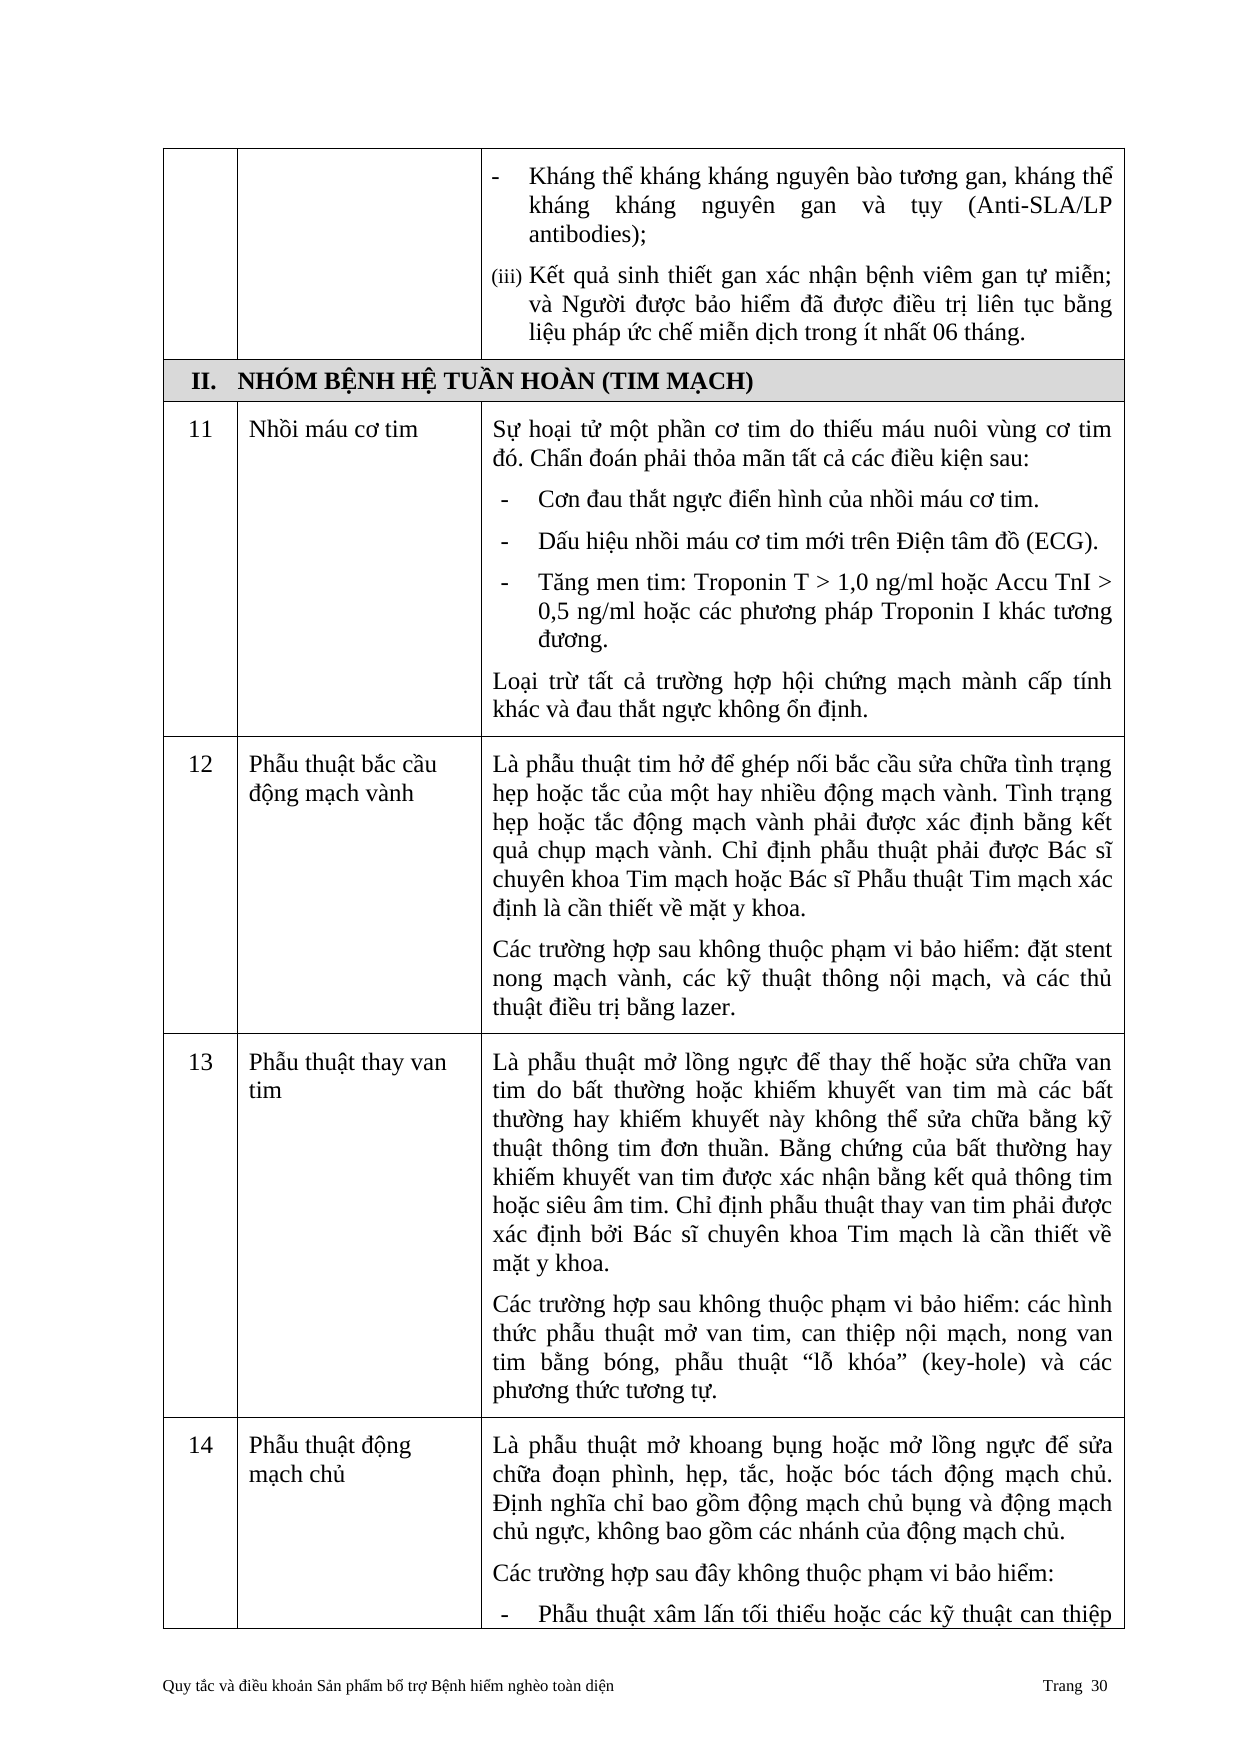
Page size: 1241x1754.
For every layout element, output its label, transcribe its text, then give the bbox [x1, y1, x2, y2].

table_cell 10 [164, 149, 237, 359]
table_cell Phẫu thuật thay van tim [238, 1034, 481, 1417]
table_cell Là phẫu thuật tim hở để ghép nối bắc cầu sửa chữa tình trạng hẹp hoặc tắc của một hay nhiều động mạch vành. Tình trạng hẹp hoặc tắc động mạch vành phải được xác định bằng kết quả chụp mạch vành. Chỉ định phẫu thuật phải được Bác sĩ chuyên khoa Tim mạch hoặc Bác sĩ Phẫu thuật Tim mạch xác định là cần thiết về mặt y khoa. Các trường hợp sau không thuộc phạm vi bảo hiểm: đặt stent nong mạch vành, các kỹ thuật thông nội mạch, và các thủ thuật điều trị bằng lazer. [482, 737, 1124, 1033]
table_cell Là phẫu thuật mở lồng ngực để thay thế hoặc sửa chữa van tim do bất thường hoặc khiếm khuyết van tim mà các bất thường hay khiếm khuyết này không thể sửa chữa bằng kỹ thuật thông tim đơn thuần. Bằng chứng của bất thường hay khiếm khuyết van tim được xác nhận bằng kết quả thông tim hoặc siêu âm tim. Chỉ định phẫu thuật thay van tim phải được xác định bởi Bác sĩ chuyên khoa Tim mạch là cần thiết về mặt y khoa. Các trường hợp sau không thuộc phạm vi bảo hiểm: các hình thức phẫu thuật mở van tim, can thiệp nội mạch, nong van tim bằng bóng, phẫu thuật “lỗ khóa” (key-hole) và các phương thức tương tự. [482, 1034, 1124, 1417]
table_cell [238, 1418, 481, 1628]
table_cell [238, 149, 481, 359]
table_cell 11 [164, 402, 237, 736]
table_cell 14 [164, 1418, 237, 1628]
table_cell 13 [164, 1034, 237, 1417]
table_cell Sự hoại tử một phần cơ tim do thiếu máu nuôi vùng cơ tim đó. Chẩn đoán phải thỏa mãn tất cả các điều kiện sau: Cơn đau thắt ngực điển hình của nhồi máu cơ tim. Dấu hiệu nhồi máu cơ tim mới trên Điện tâm đồ (ECG). Tăng men tim: Troponin T > 1,0 ng/ml hoặc Accu TnI > 0,5 ng/ml hoặc các phương pháp Troponin I khác tương đương. Loại trừ tất cả trường hợp hội chứng mạch mành cấp tính khác và đau thắt ngực không ổn định. [482, 402, 1124, 736]
table_cell Nhồi máu cơ tim [238, 402, 481, 736]
table_cell NHÓM BỆNH HỆ TUẦN HOÀN (TIM MẠCH) [164, 360, 1124, 401]
table_cell 12 [164, 737, 237, 1033]
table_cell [482, 1418, 1124, 1628]
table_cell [482, 149, 1124, 359]
table_cell Phẫu thuật bắc cầu động mạch vành [238, 737, 481, 1033]
